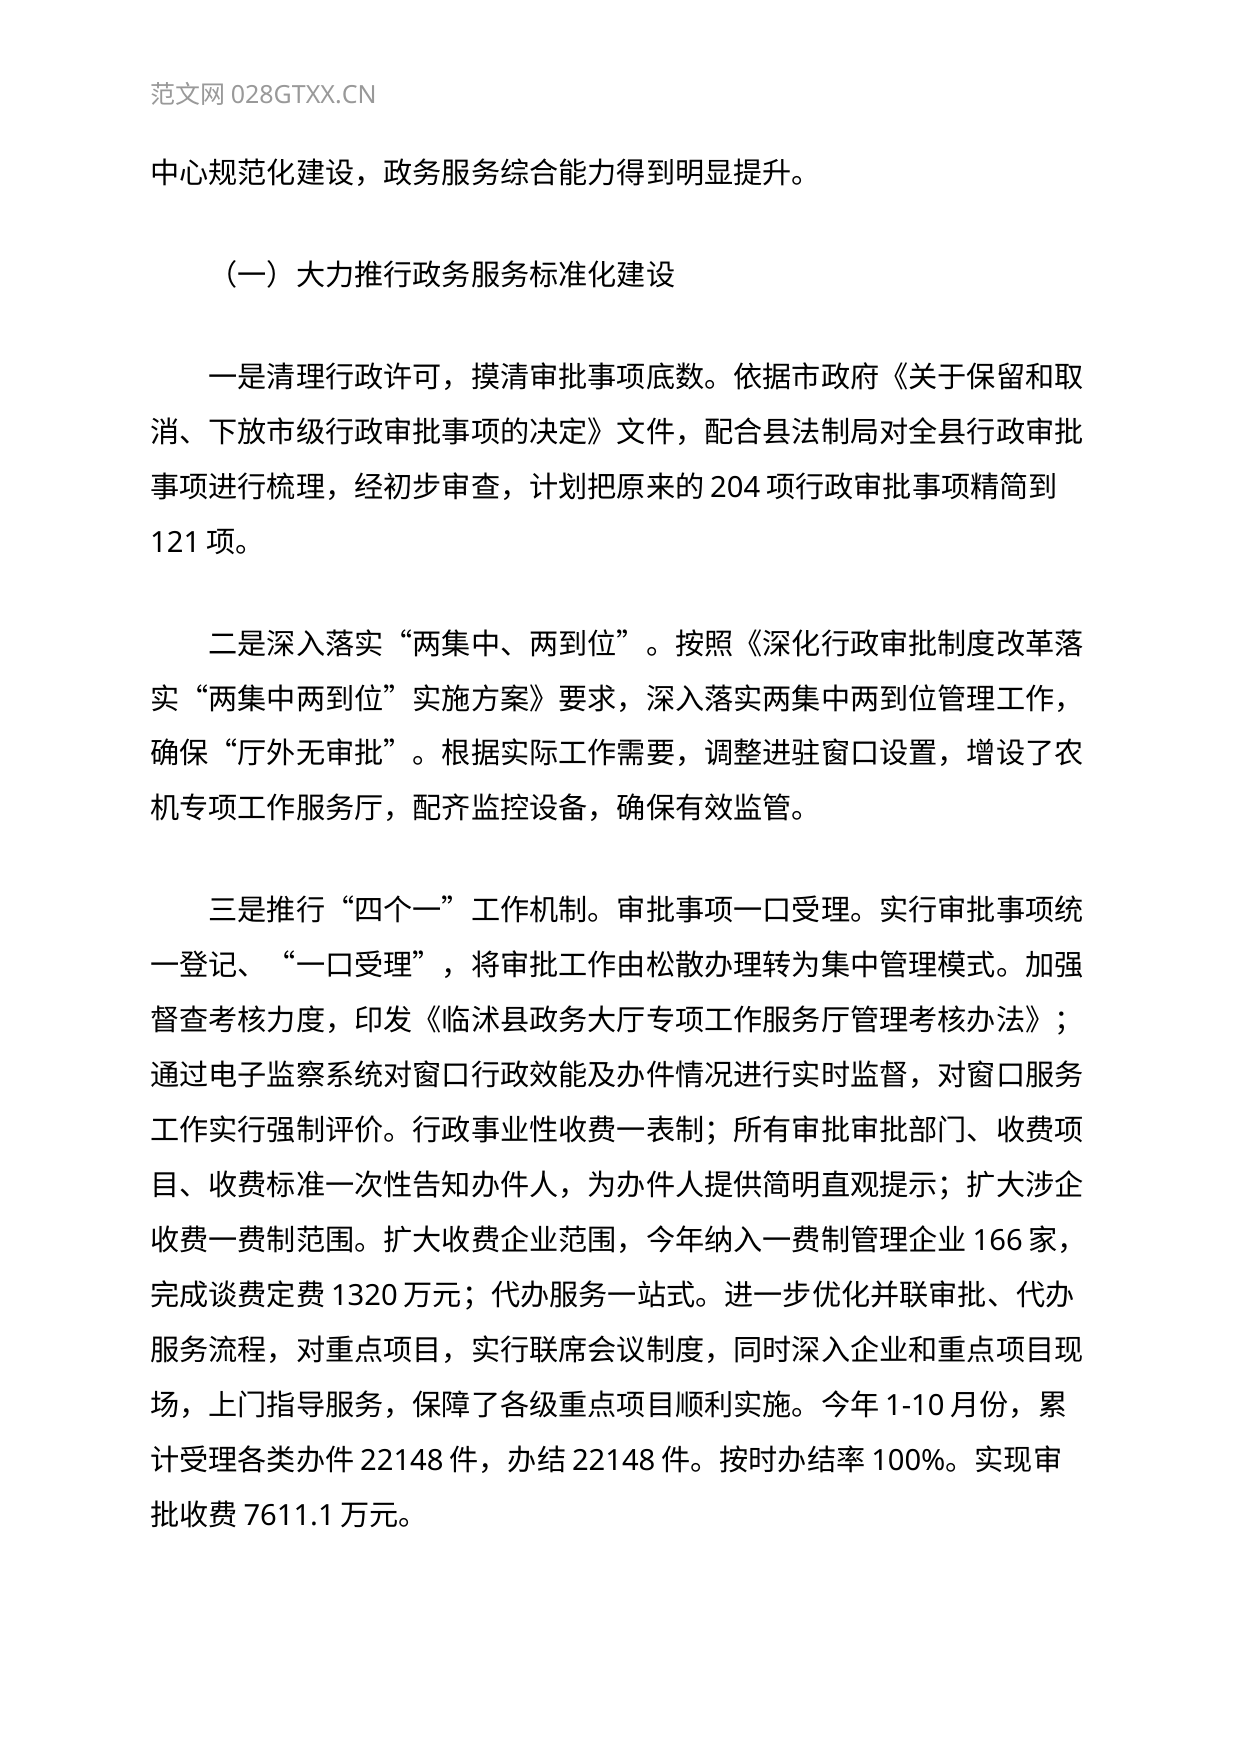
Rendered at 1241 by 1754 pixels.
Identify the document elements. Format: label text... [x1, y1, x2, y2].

text 二是深入落实“两集中、两到位”。按照《深化行政审批制度改革落实“两集中两到位”实施方案》要求，深入落实两集中两到位管理工作，确保“厅外无审批”。根据实际工作需要，调整进驻窗口设置，增设了农机专项工作服务厅，配齐监控设备，确保有效监管。 [150, 620, 1090, 827]
text 三是推行“四个一”工作机制。审批事项一口受理。实行审批事项统一登记、“一口受理”，将审批工作由松散办理转为集中管理模式。加强督查考核力度，印发《临沭县政务大厅专项工作服务厅管理考核办法》；通过电子监察系统对窗口行政效能及办件情况进行实时监督，对窗口服务工作实行强制评价。行政事业性收费一表制；所有审批审批部门、收费项目、收费标准一次性告知办件人，为办件人提供简明直观提示；扩大涉企收费一费制范围。扩大收费企业范围，今年纳入一费制管理企业166家，完成谈费定费1320万元；代办服务一站式。进一步优化并联审批、代办服务流程，对重点项目，实行联席会议制度，同时深入企业和重点项目现场，上门指导服务，保障了各级重点项目顺利实施。今年1-10月份，累计受理各类办件22148件，办结22148件。按时办结率100%。实现审批收费7611.1万元。 [150, 887, 1090, 1533]
text 一是清理行政许可，摸清审批事项底数。依据市政府《关于保留和取消、下放市级行政审批事项的决定》文件，配合县法制局对全县行政审批事项进行梳理，经初步审查，计划把原来的204项行政审批事项精简到121项。 [150, 353, 1090, 561]
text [150, 150, 1090, 192]
text （一）大力推行政务服务标准化建设 [150, 252, 1090, 294]
